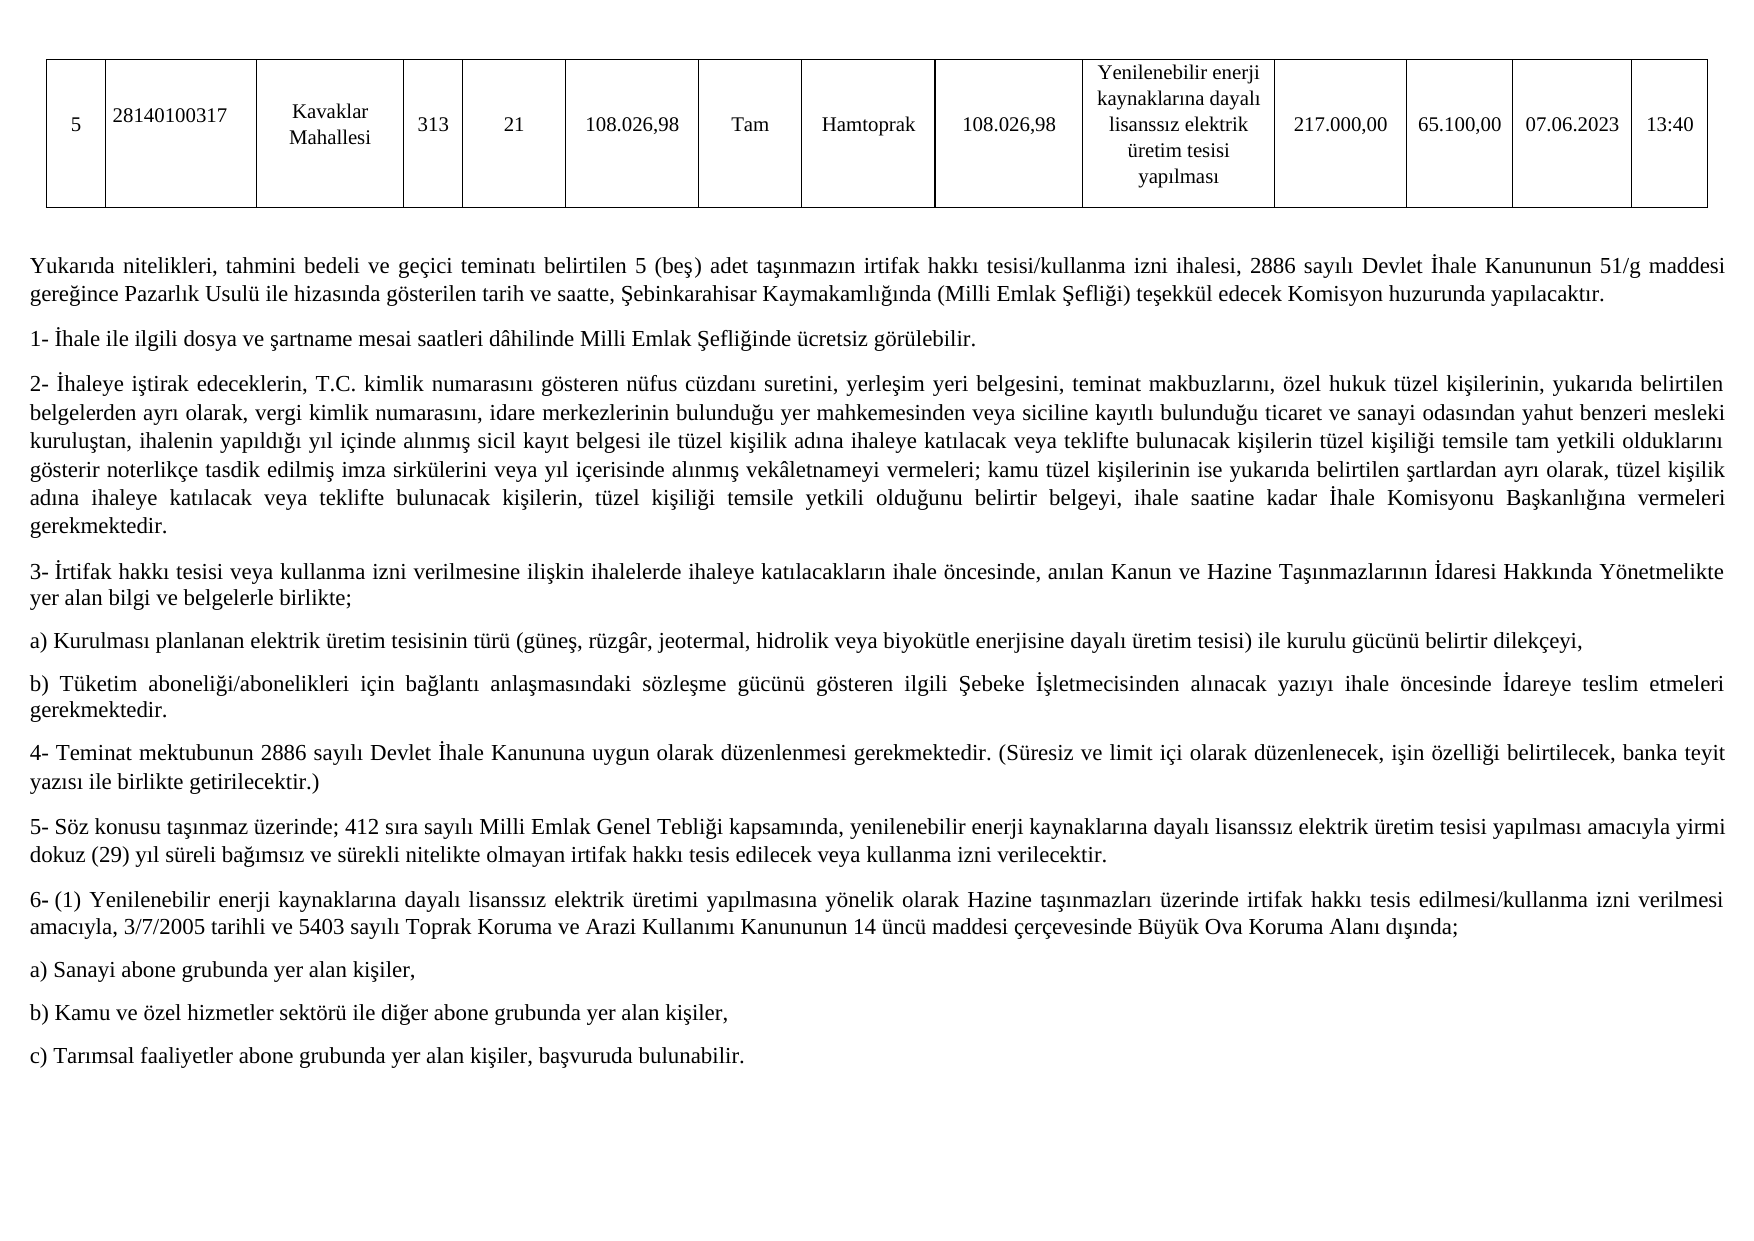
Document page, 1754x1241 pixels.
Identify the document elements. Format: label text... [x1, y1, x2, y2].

table_cell 5 [47, 60, 105, 207]
table_cell 217.000,00 [1275, 60, 1406, 207]
table_cell Hamtoprak [802, 60, 934, 207]
table_cell 108.026,98 [936, 60, 1082, 207]
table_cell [1083, 60, 1274, 207]
table_cell 07.06.2023 [1513, 60, 1631, 207]
text Yukarıda nitelikleri, tahmini bedeli ve geçici teminatı belirtilen 5 (beş) adet taşınmazın irtifak hakkı tesisi/kullanma izni ihalesi, 2886 sayılı Devlet İhale Kanununun 51/g maddesi gereğince Pazarlık Usulü ile hizasında gösterilen tarih ve saatte, Şebinkarahisar Kaymakamlığında (Milli Emlak Şefliği) teşekkül edecek Komisyon huzurunda yapılacaktır. [29, 252, 1728, 307]
text 3- İrtifak hakkı tesisi veya kullanma izni verilmesine ilişkin ihalelerde ihaleye katılacakların ihale öncesinde, anılan Kanun ve Hazine Taşınmazlarının İdaresi Hakkında Yönetmelikte yer alan bilgi ve belgelerle birlikte; [29, 558, 1728, 610]
text b) Tüketim aboneliği/abonelikleri için bağlantı anlaşmasındaki sözleşme gücünü gösteren ilgili Şebeke İşletmecisinden alınacak yazıyı ihale öncesinde İdareye teslim etmeleri gerekmektedir. [29, 670, 1728, 723]
text 2- İhaleye iştirak edeceklerin, T.C. kimlik numarasını gösteren nüfus cüzdanı suretini, yerleşim yeri belgesini, teminat makbuzlarını, özel hukuk tüzel kişilerinin, yukarıda belirtilen belgelerden ayrı olarak, vergi kimlik numarasını, idare merkezlerinin bulunduğu yer mahkemesinden veya siciline kayıtlı bulunduğu ticaret ve sanayi odasından yahut benzeri mesleki kuruluştan, ihalenin yapıldığı yıl içinde alınmış sicil kayıt belgesi ile tüzel kişilik adına ihaleye katılacak veya teklifte bulunacak kişilerin tüzel kişiliği temsile tam yetkili olduklarını gösterir noterlikçe tasdik edilmiş imza sirkülerini veya yıl içerisinde alınmış vekâletnameyi vermeleri; kamu tüzel kişilerinin ise yukarıda belirtilen şartlardan ayrı olarak, tüzel kişilik adına ihaleye katılacak veya teklifte bulunacak kişilerin, tüzel kişiliği temsile yetkili olduğunu belirtir belgeyi, ihale saatine kadar İhale Komisyonu Başkanlığına vermeleri gerekmektedir. [29, 370, 1728, 539]
text 1- İhale ile ilgili dosya ve şartname mesai saatleri dâhilinde Milli Emlak Şefliğinde ücretsiz görülebilir. [29, 325, 1728, 352]
text a) Kurulması planlanan elektrik üretim tesisinin türü (güneş, rüzgâr, jeotermal, hidrolik veya biyokütle enerjisine dayalı üretim tesisi) ile kurulu gücünü belirtir dilekçeyi, [29, 627, 1728, 653]
text b) Kamu ve özel hizmetler sektörü ile diğer abone grubunda yer alan kişiler, [29, 999, 1728, 1025]
table_cell 65.100,00 [1407, 60, 1512, 207]
text c) Tarımsal faaliyetler abone grubunda yer alan kişiler, başvuruda bulunabilir. [29, 1042, 1728, 1068]
text 4- Teminat mektubunun 2886 sayılı Devlet İhale Kanununa uygun olarak düzenlenmesi gerekmektedir. (Süresiz ve limit içi olarak düzenlenecek, işin özelliği belirtilecek, banka teyit yazısı ile birlikte getirilecektir.) [29, 739, 1728, 794]
table_cell 108.026,98 [566, 60, 698, 207]
text 6- (1) Yenilenebilir enerji kaynaklarına dayalı lisanssız elektrik üretimi yapılmasına yönelik olarak Hazine taşınmazları üzerinde irtifak hakkı tesis edilmesi/kullanma izni verilmesi amacıyla, 3/7/2005 tarihli ve 5403 sayılı Toprak Koruma ve Arazi Kullanımı Kanununun 14 üncü maddesi çerçevesinde Büyük Ova Koruma Alanı dışında; [29, 887, 1728, 939]
text 5- Söz konusu taşınmaz üzerinde; 412 sıra sayılı Milli Emlak Genel Tebliği kapsamında, yenilenebilir enerji kaynaklarına dayalı lisanssız elektrik üretim tesisi yapılması amacıyla yirmi dokuz (29) yıl süreli bağımsız ve sürekli nitelikte olmayan irtifak hakkı tesis edilecek veya kullanma izni verilecektir. [29, 813, 1728, 868]
table_cell 21 [463, 60, 565, 207]
table_cell 28140100317 [106, 60, 256, 207]
table_cell 13:40 [1632, 60, 1707, 207]
table_cell Tam [699, 60, 801, 207]
text a) Sanayi abone grubunda yer alan kişiler, [29, 956, 1728, 982]
table_cell Kavaklar Mahallesi [257, 60, 403, 207]
table_cell 313 [404, 60, 462, 207]
